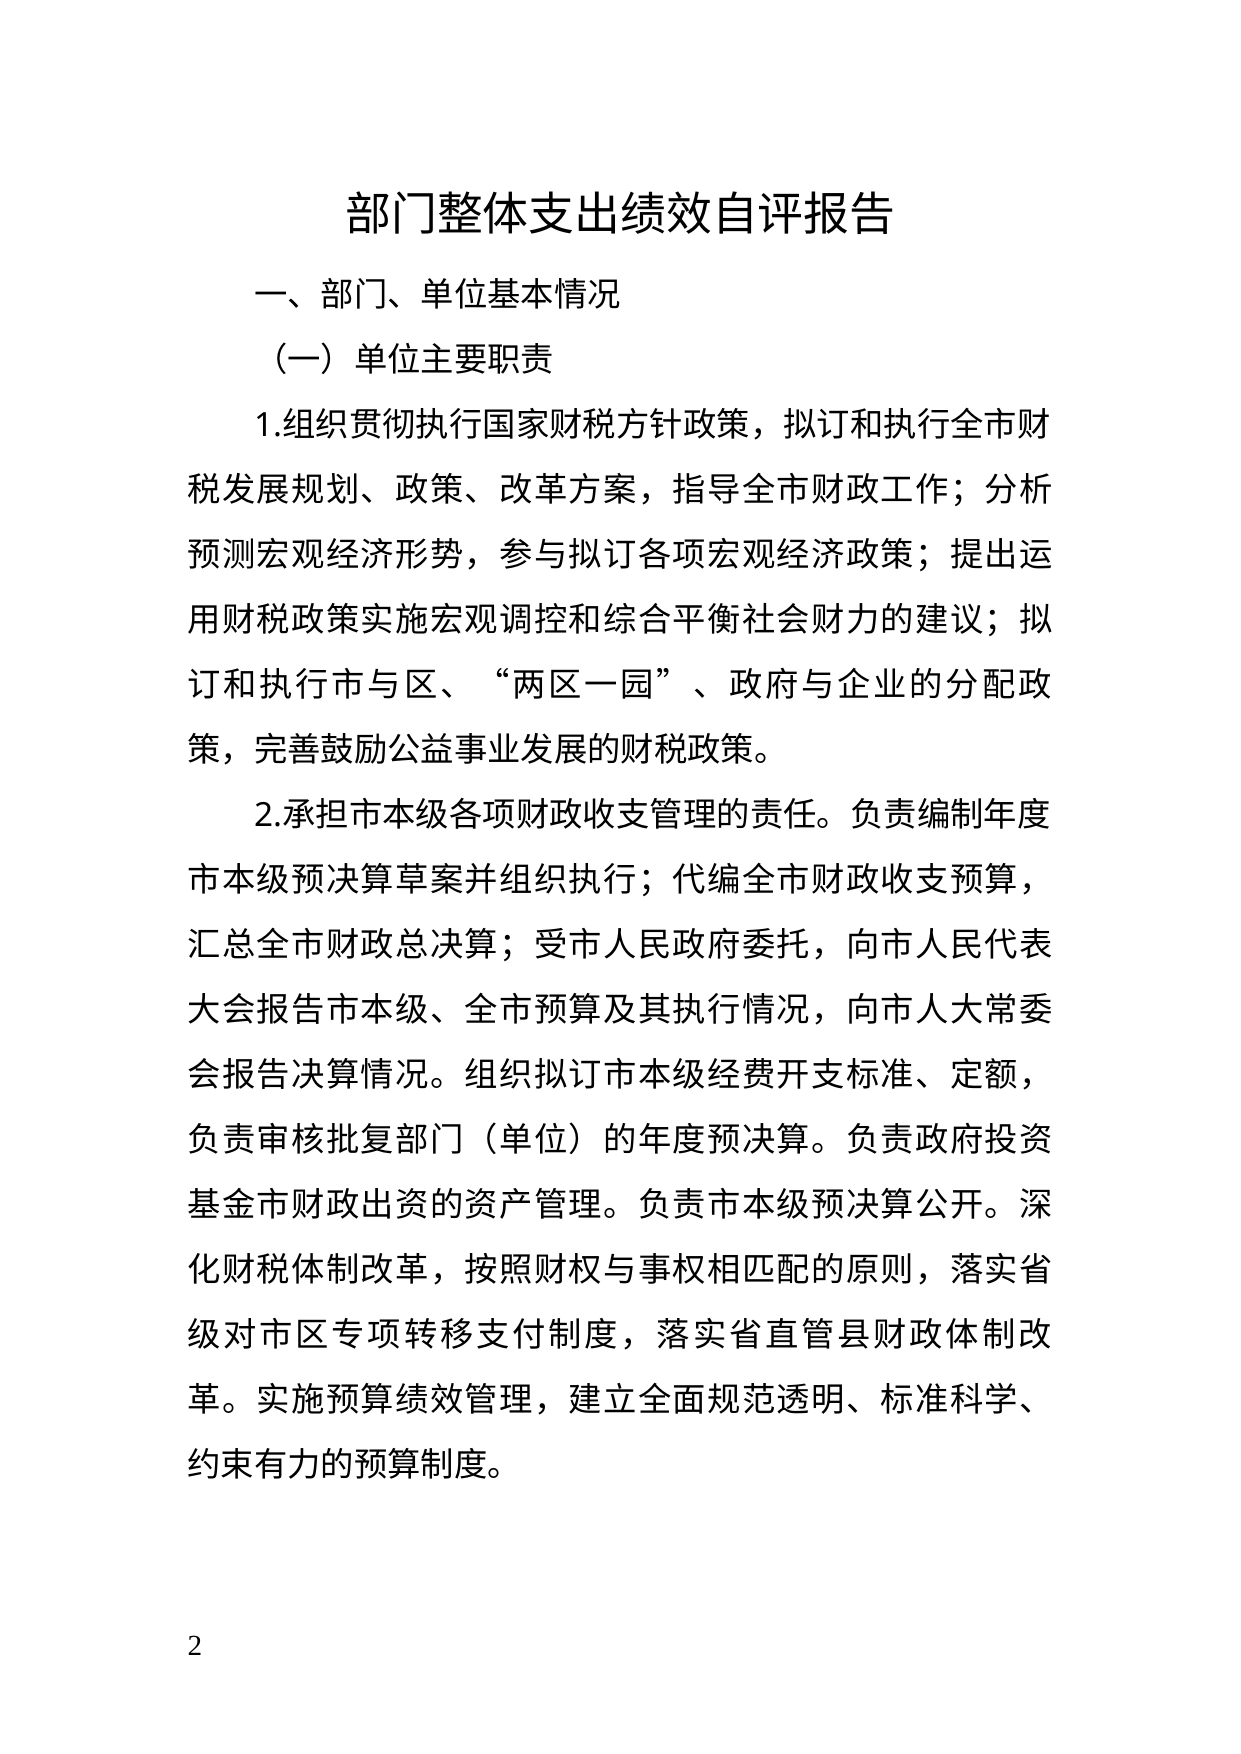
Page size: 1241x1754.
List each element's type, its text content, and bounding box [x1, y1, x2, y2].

text （一）单位主要职责 [187, 324, 1053, 389]
text 部门整体支出绩效自评报告 [187, 162, 1053, 259]
text 2.承担市本级各项财政收支管理的责任。负责编制年度市本级预决算草案并组织执行；代编全市财政收支预算，汇总全市财政总决算；受市人民政府委托，向市人民代表大会报告市本级、全市预算及其执行情况，向市人大常委会报告决算情况。组织拟订市本级经费开支标准、定额，负责审核批复部门（单位）的年度预决算。负责政府投资基金市财政出资的资产管理。负责市本级预决算公开。深化财税体制改革，按照财权与事权相匹配的原则，落实省级对市区专项转移支付制度，落实省直管县财政体制改革。实施预算绩效管理，建立全面规范透明、标准科学、约束有力的预算制度。 [187, 779, 1053, 1494]
text 1.组织贯彻执行国家财税方针政策，拟订和执行全市财税发展规划、政策、改革方案，指导全市财政工作；分析预测宏观经济形势，参与拟订各项宏观经济政策；提出运用财税政策实施宏观调控和综合平衡社会财力的建议；拟订和执行市与区、“两区一园”、政府与企业的分配政策，完善鼓励公益事业发展的财税政策。 [187, 389, 1053, 779]
list 部门、单位基本情况 [187, 259, 1053, 324]
